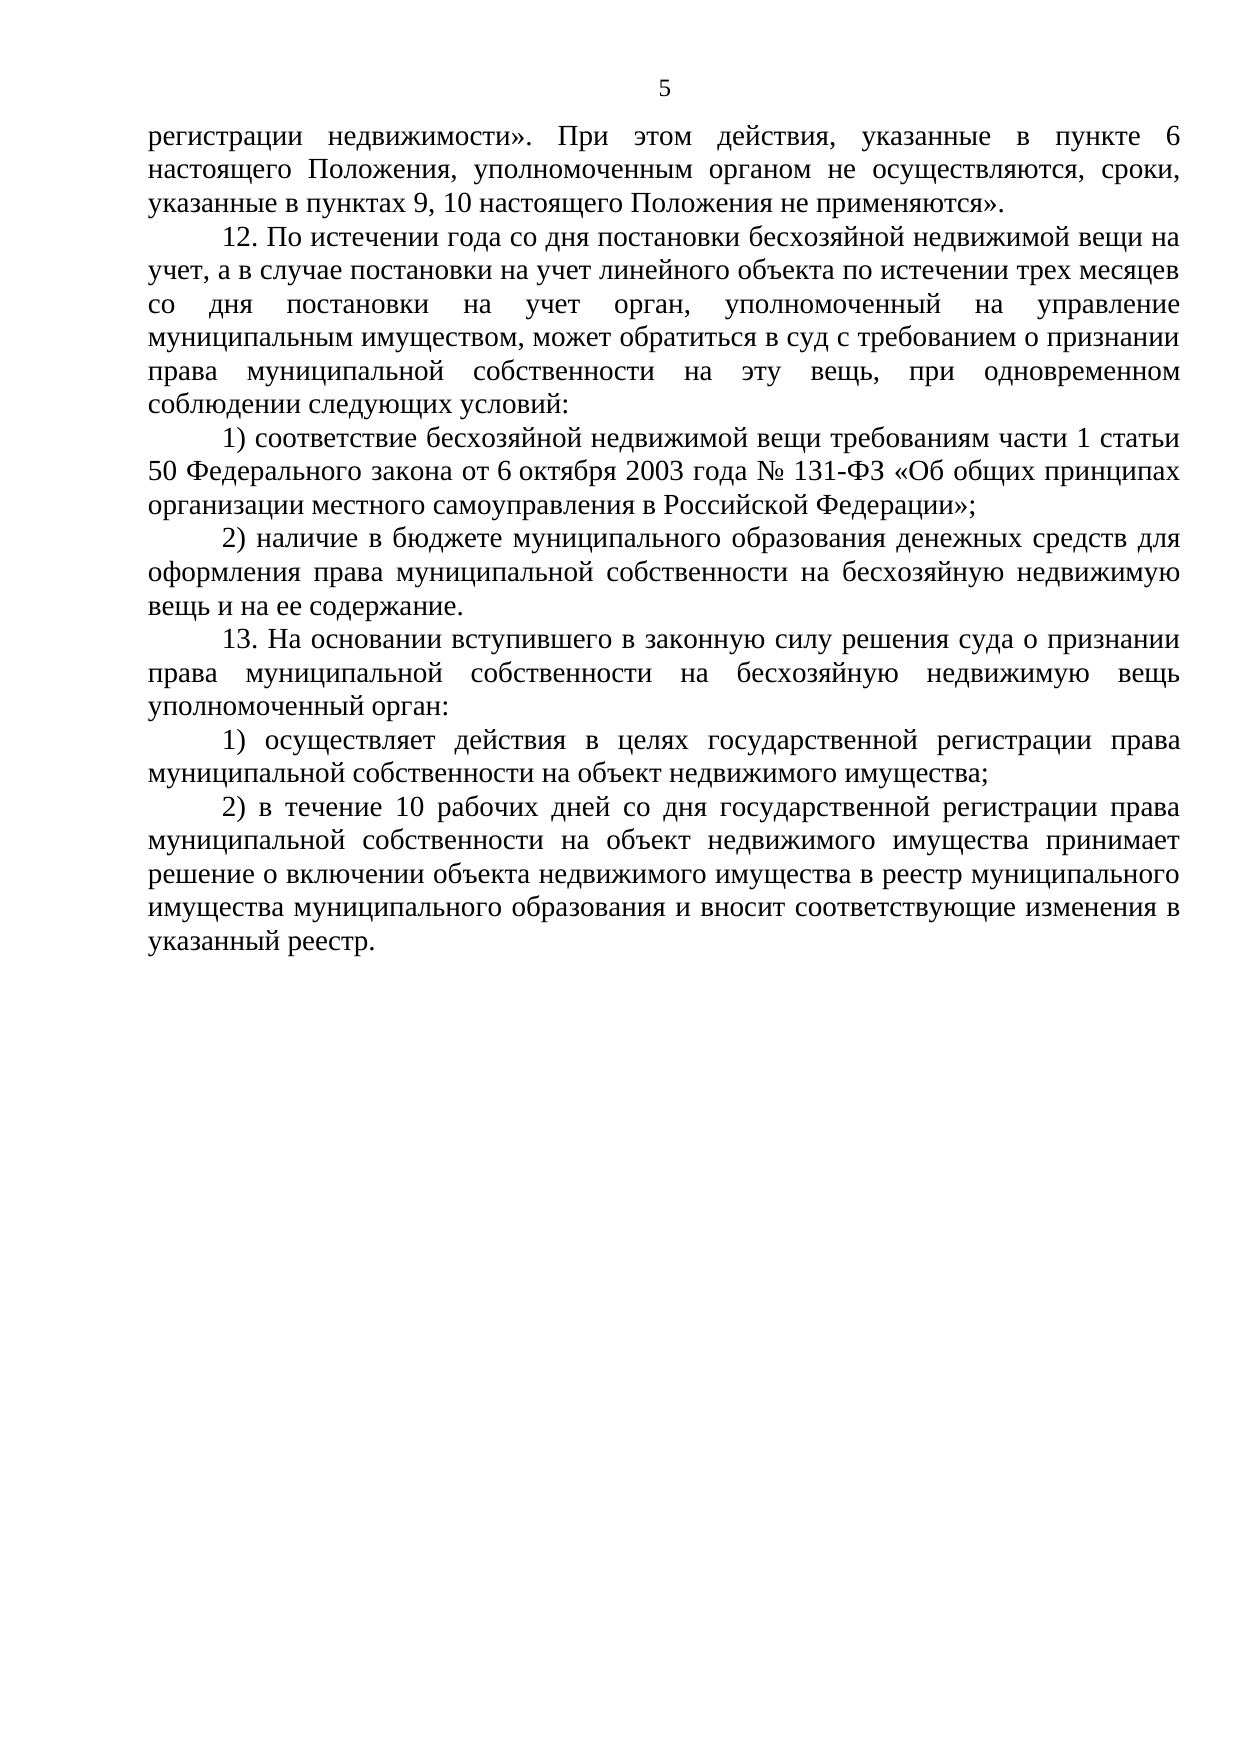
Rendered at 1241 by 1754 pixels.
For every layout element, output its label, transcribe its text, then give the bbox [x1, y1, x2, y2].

text 2) наличие в бюджете муниципального образования денежных средств для оформления права муниципальной собственности на бесхозяйную недвижимую вещь и на ее содержание. [148, 521, 1181, 621]
text 1) соответствие бесхозяйной недвижимой вещи требованиям части 1 статьи 50 Федерального закона от 6 октября 2003 года № 131-ФЗ «Об общих принципах организации местного самоуправления в Российской Федерации»; [148, 420, 1181, 521]
text 2) в течение 10 рабочих дней со дня государственной регистрации права муниципальной собственности на объект недвижимого имущества принимает решение о включении объекта недвижимого имущества в реестр муниципального имущества муниципального образования и вносит соответствующие изменения в указанный реестр. [148, 789, 1181, 957]
text 1) осуществляет действия в целях государственной регистрации права муниципальной собственности на объект недвижимого имущества; [148, 722, 1181, 789]
text 12. По истечении года со дня постановки бесхозяйной недвижимой вещи на учет, а в случае постановки на учет линейного объекта по истечении трех месяцев со дня постановки на учет орган, уполномоченный на управление муниципальным имуществом, может обратиться в суд с требованием о признании права муниципальной собственности на эту вещь, при одновременном соблюдении следующих условий: [148, 219, 1181, 420]
text 13. На основании вступившего в законную силу решения суда о признании права муниципальной собственности на бесхозяйную недвижимую вещь уполномоченный орган: [148, 621, 1181, 722]
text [148, 118, 1181, 219]
